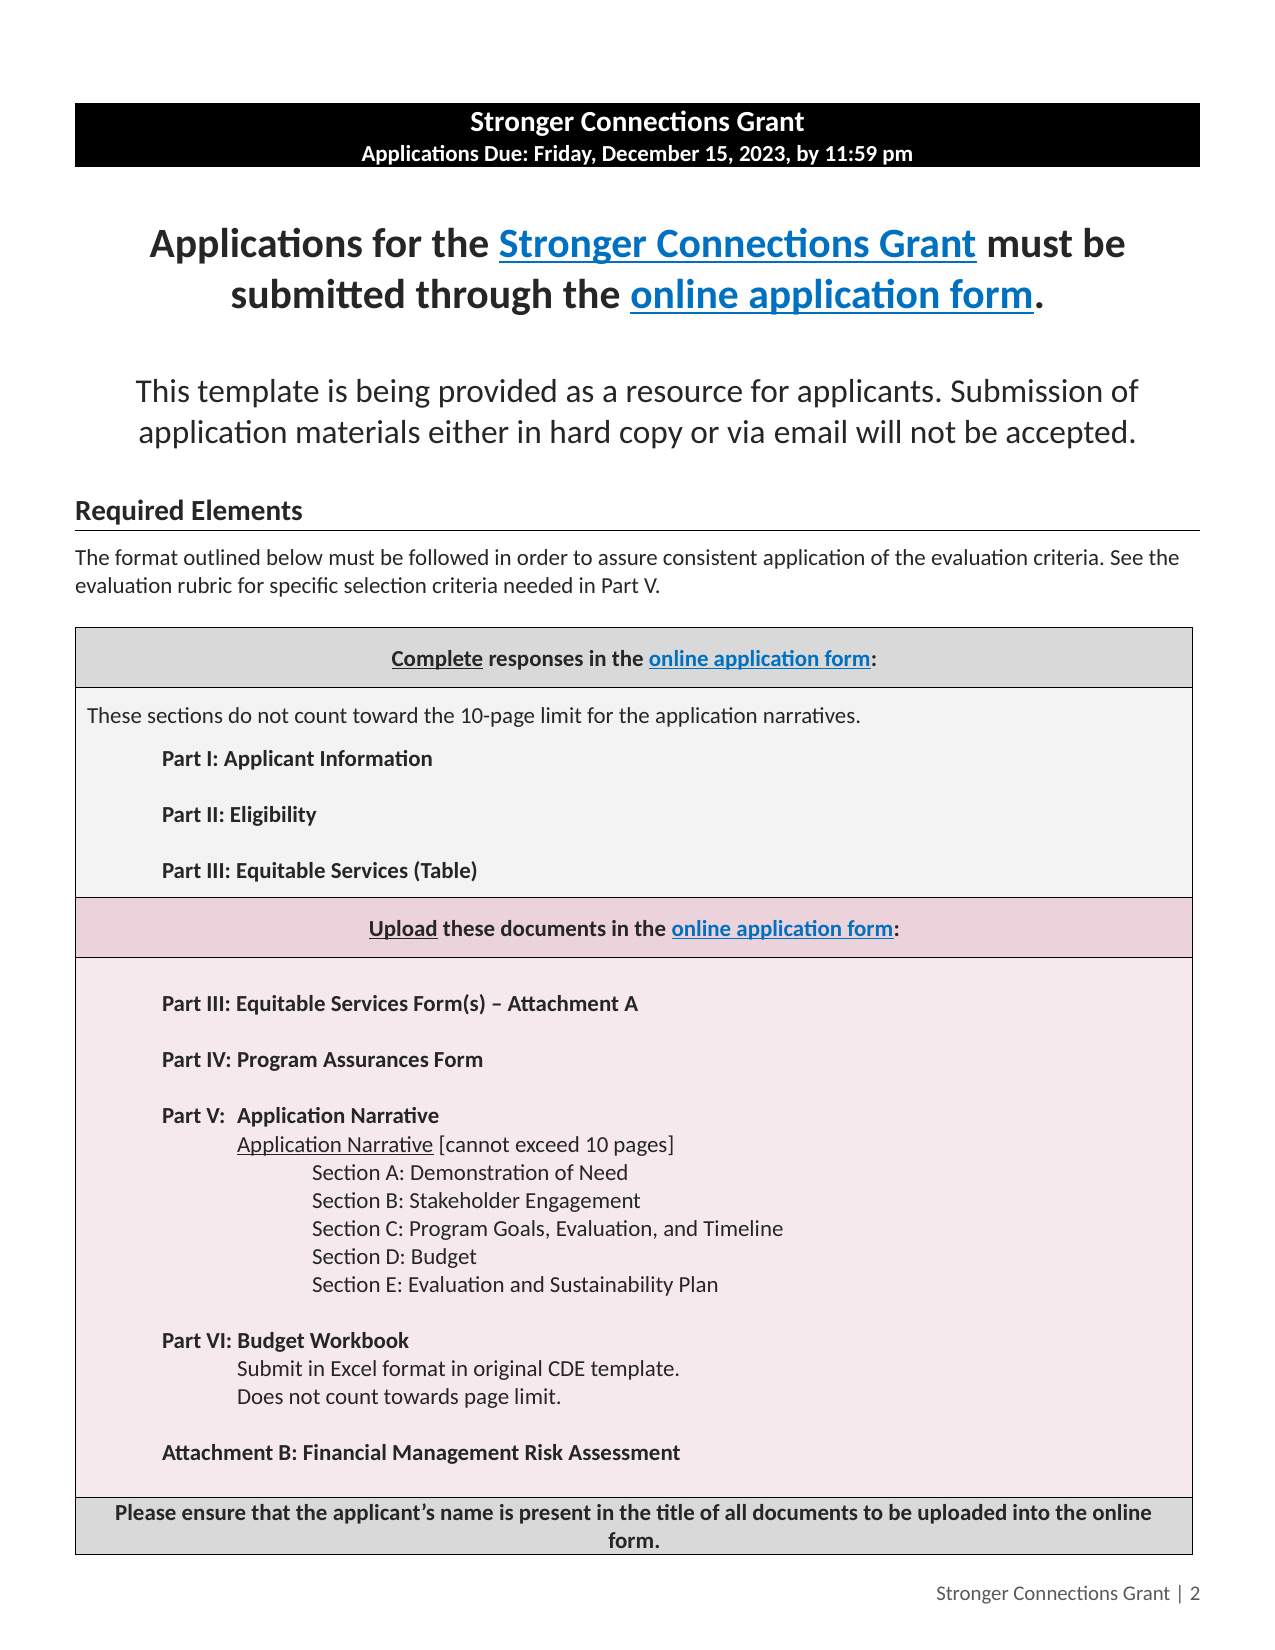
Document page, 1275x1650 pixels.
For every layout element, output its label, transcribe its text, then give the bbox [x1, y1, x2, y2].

text Stronger Connections Grant [75, 103, 1200, 139]
table_header Complete responses in the online application form: [76, 628, 1192, 687]
text This template is being provided as a resource for applicants. Submission of application materials either in hard copy or via email will not be accepted. [75, 370, 1200, 451]
table_cell Upload these documents in the online application form: [76, 898, 1192, 957]
table_cell Part III: Equitable Services Form(s) – Attachment A Part IV: Program Assurances Form Part V: Application Narrative Application Narrative [cannot exceed 10 pages] Section A: Demonstration of Need Section B: Stakeholder Engagement Section C: Program Goals, Evaluation, and Timeline Section D: Budget Section E: Evaluation and Sustainability Plan Part VI: Budget Workbook Submit in Excel format in original CDE template. Does not count towards page limit. Attachment B: Financial Management Risk Assessment [76, 958, 1192, 1497]
text Applications Due: Friday, December 15, 2023, by 11:59 pm [75, 139, 1200, 167]
text The format outlined below must be followed in order to assure consistent application of the evaluation criteria. See the evaluation rubric for specific selection criteria needed in Part V. [75, 543, 1200, 599]
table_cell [76, 1498, 1192, 1554]
subtitle Required Elements [75, 492, 1200, 530]
table_cell These sections do not count toward the 10-page limit for the application narratives. Part I: Applicant Information Part II: Eligibility Part III: Equitable Services (Table) [76, 688, 1192, 897]
text Applications for the Stronger Connections Grant must be submitted through the online application form. [75, 217, 1200, 319]
